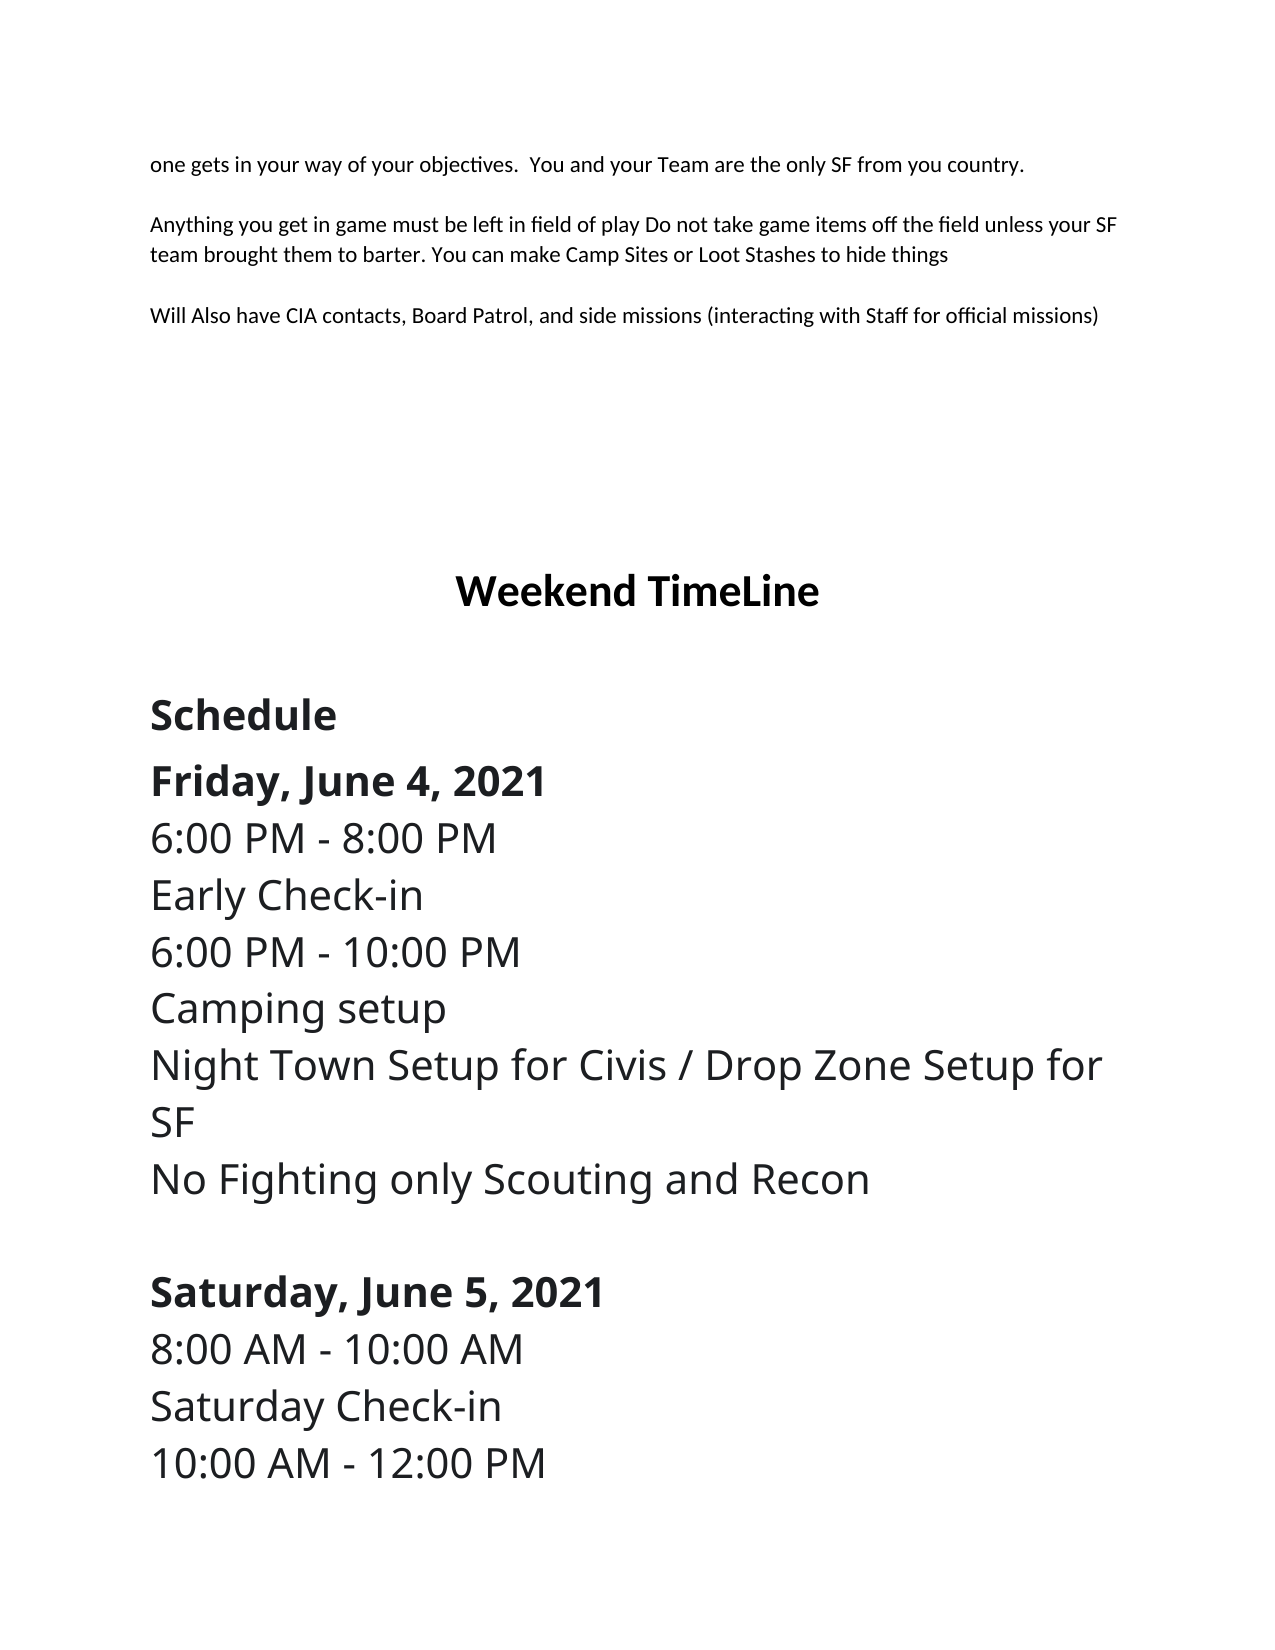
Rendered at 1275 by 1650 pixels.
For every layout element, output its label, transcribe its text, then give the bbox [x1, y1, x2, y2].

text Friday, June 4, 2021 [150, 752, 1125, 809]
text Early Check-in [150, 866, 1125, 923]
text 6:00 PM - 8:00 PM [150, 809, 1125, 866]
text 6:00 PM - 10:00 PM Camping setup [150, 923, 1125, 1036]
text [150, 150, 1125, 389]
text Schedule [150, 686, 1125, 743]
text Weekend TimeLine [150, 562, 1125, 618]
text 8:00 AM - 10:00 AM [150, 1320, 1125, 1377]
text 10:00 AM - 12:00 PM [150, 1433, 1125, 1490]
text Saturday, June 5, 2021 [150, 1263, 1125, 1320]
text Saturday Check-in [150, 1377, 1125, 1433]
text Night Town Setup for Civis / Drop Zone Setup for SF No Fighting only Scouting and Recon [150, 1036, 1125, 1206]
